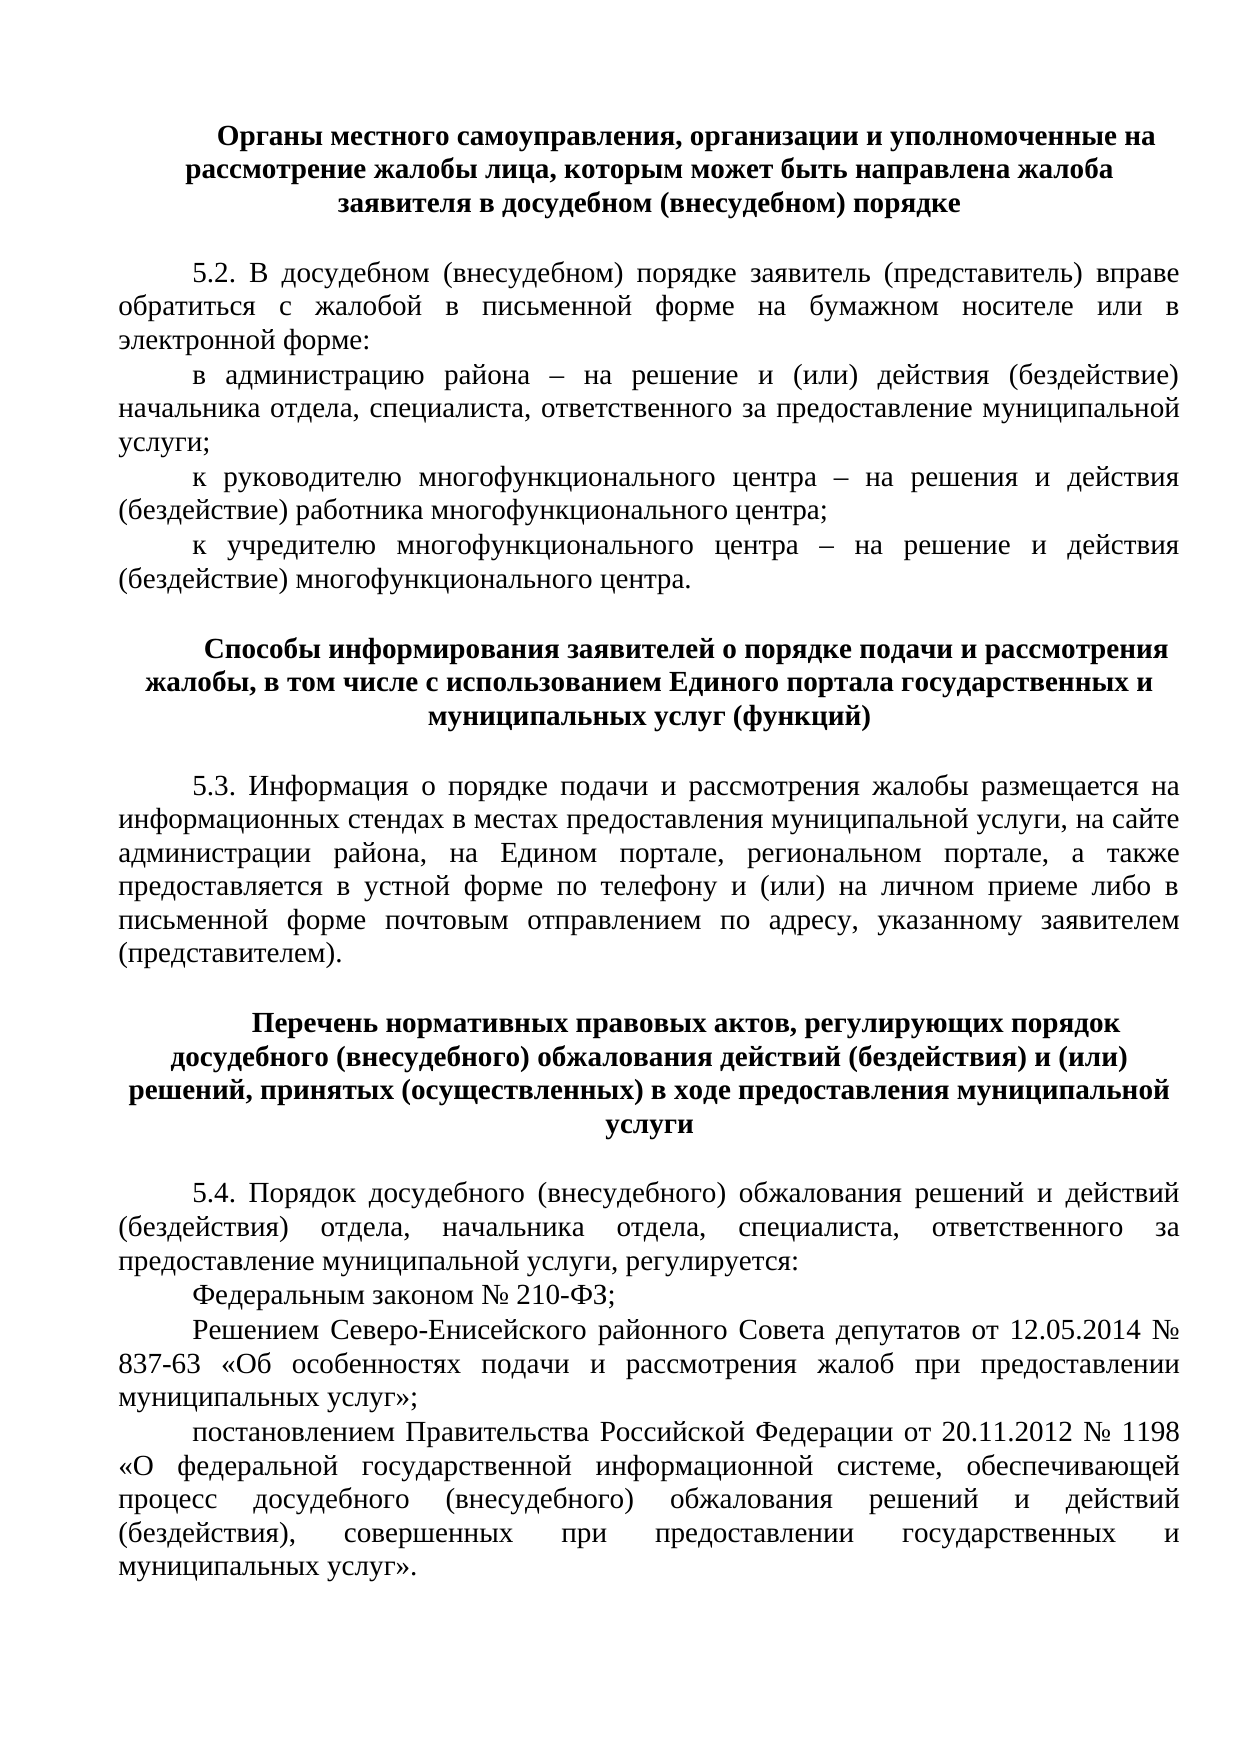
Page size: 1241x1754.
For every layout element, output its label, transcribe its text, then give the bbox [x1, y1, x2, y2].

text 5.2. В досудебном (внесудебном) порядке заявитель (представитель) вправе обратиться с жалобой в письменной форме на бумажном носителе или в электронной форме: [118, 255, 1181, 356]
text постановлением Правительства Российской Федерации от 20.11.2012 № 1198 «О федеральной государственной информационной системе, обеспечивающей процесс досудебного (внесудебного) обжалования решений и действий (бездействия), совершенных при предоставлении государственных и муниципальных услуг». [118, 1414, 1181, 1582]
text Способы информирования заявителей о порядке подачи и рассмотрения жалобы, в том числе с использованием Единого портала государственных и муниципальных услуг (функций) [118, 631, 1181, 731]
text к руководителю многофункционального центра – на решения и действия (бездействие) работника многофункционального центра; [118, 459, 1181, 526]
text 5.3. Информация о порядке подачи и рассмотрения жалобы размещается на информационных стендах в местах предоставления муниципальной услуги, на сайте администрации района, на Едином портале, региональном портале, а также предоставляется в устной форме по телефону и (или) на личном приеме либо в письменной форме почтовым отправлением по адресу, указанному заявителем (представителем). [118, 768, 1181, 969]
text Решением Северо-Енисейского районного Совета депутатов от 12.05.2014 № 837-63 «Об особенностях подачи и рассмотрения жалоб при предоставлении муниципальных услуг»; [118, 1312, 1181, 1413]
text Органы местного самоуправления, организации и уполномоченные на рассмотрение жалобы лица, которым может быть направлена жалоба заявителя в досудебном (внесудебном) порядке [118, 118, 1181, 219]
text в администрацию района – на решение и (или) действия (бездействие) начальника отдела, специалиста, ответственного за предоставление муниципальной услуги; [118, 357, 1181, 458]
text к учредителю многофункционального центра – на решение и действия (бездействие) многофункционального центра. [118, 527, 1181, 594]
text Перечень нормативных правовых актов, регулирующих порядок досудебного (внесудебного) обжалования действий (бездействия) и (или) решений, принятых (осуществленных) в ходе предоставления муниципальной услуги [118, 1005, 1181, 1139]
text Федеральным законом № 210-ФЗ; [118, 1277, 1181, 1311]
text 5.4. Порядок досудебного (внесудебного) обжалования решений и действий (бездействия) отдела, начальника отдела, специалиста, ответственного за предоставление муниципальной услуги, регулируется: [118, 1176, 1181, 1276]
